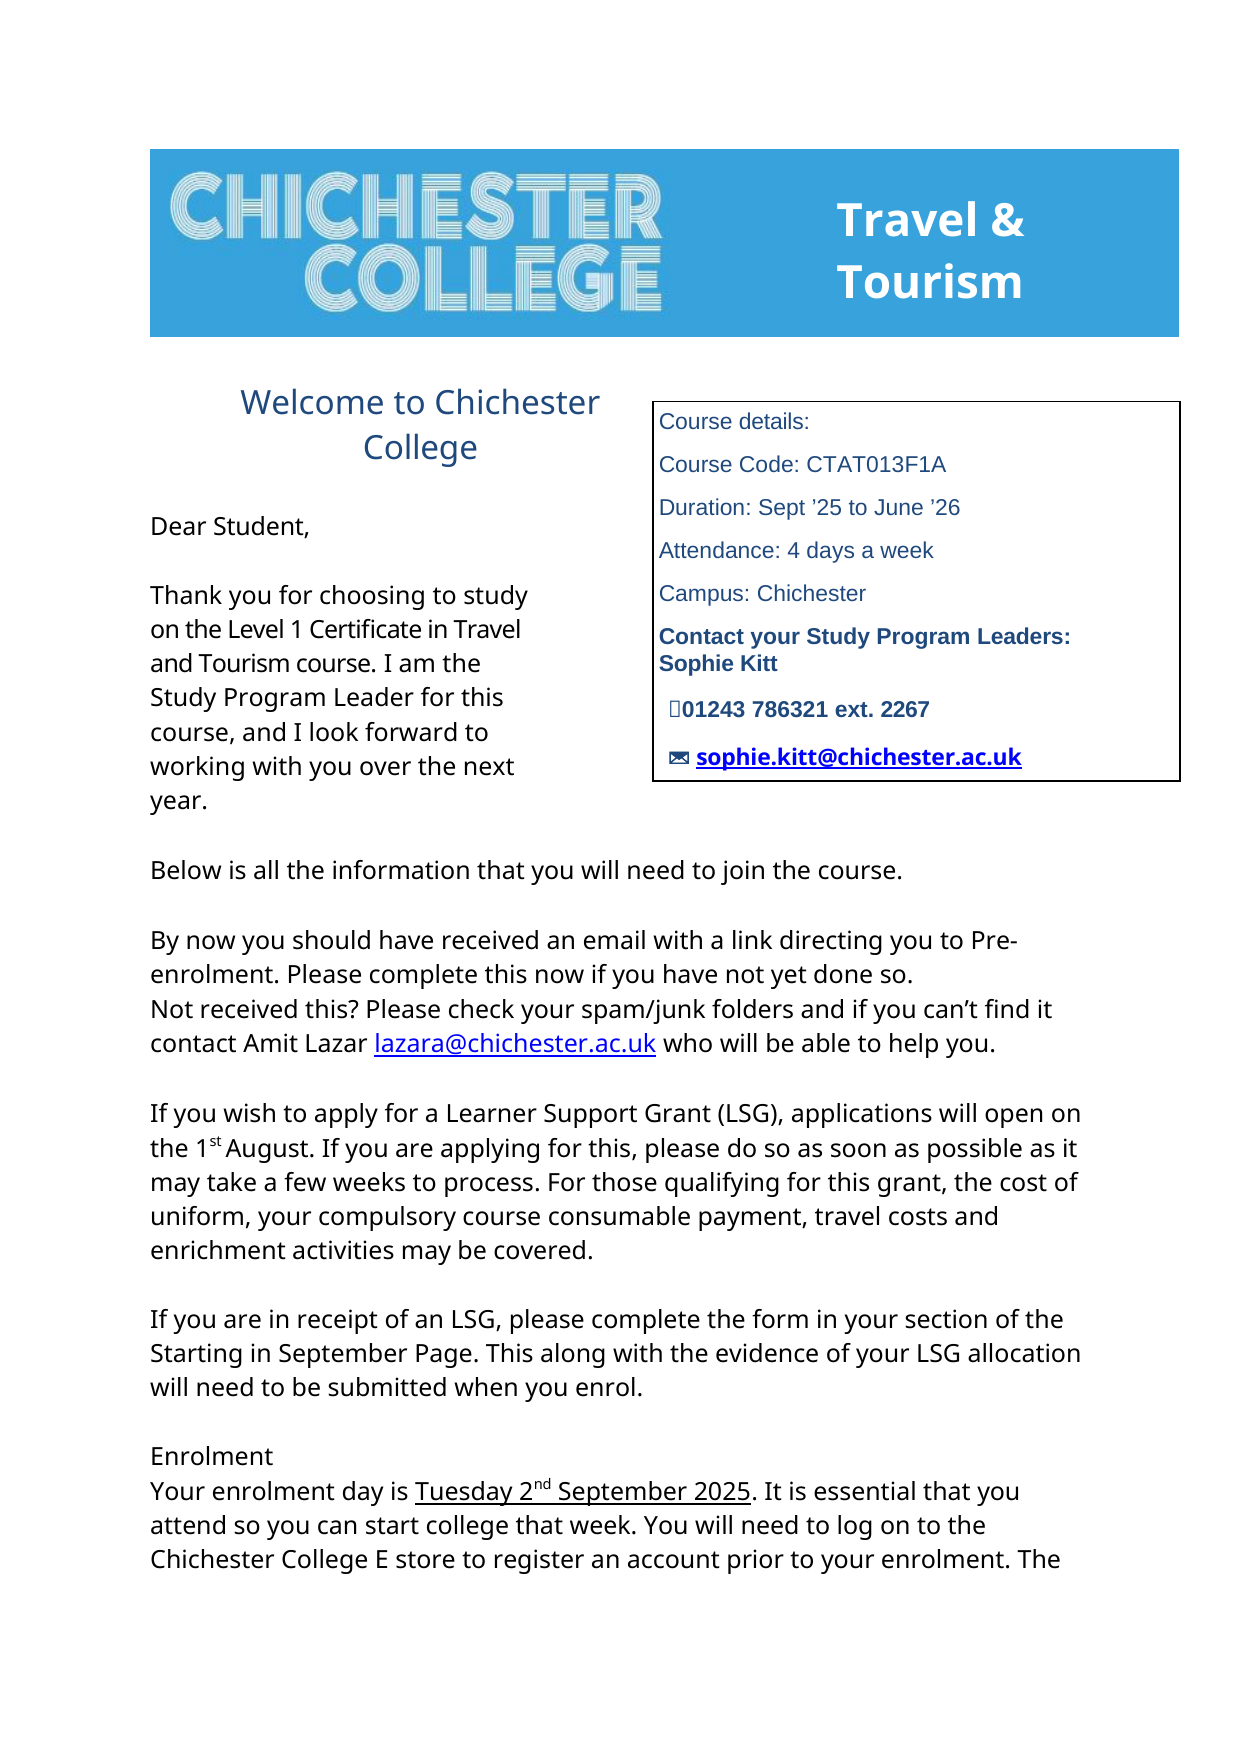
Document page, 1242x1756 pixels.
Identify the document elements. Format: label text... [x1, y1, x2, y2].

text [150, 1474, 1092, 1576]
text Below is all the information that you will need to join the course. [150, 852, 1092, 887]
text Enrolment [150, 1439, 1092, 1473]
picture [150, 149, 1179, 337]
text If you wish to apply for a Learner Support Grant (LSG), applications will open on the 1st August. If you are applying for this, please do so as soon as possible as it may take a few weeks to process. For those qualifying for this grant, the cost of uniform, your compulsory course consumable payment, travel costs and enrichment activities may be covered. [150, 1096, 1092, 1266]
text By now you should have received an email with a link directing you to Pre-enrolment. Please complete this now if you have not yet done so. [150, 923, 1092, 991]
text Dear Student, [654, 509, 1092, 543]
text If you are in receipt of an LSG, please complete the form in your section of the Starting in September Page. This along with the evidence of your LSG allocation will need to be submitted when you enrol. [150, 1302, 1092, 1404]
text Dear Student, [150, 509, 652, 543]
text Welcome to Chichester College [206, 378, 1092, 469]
text Not received this? Please check your spam/junk folders and if you can’t find it contact Amit Lazar lazara@chichester.ac.uk who will be able to help you. [150, 992, 1092, 1060]
text Thank you for choosing to study on the Level 1 Certificate in Travel and Tourism course. I am the Study Program Leader for this course, and I look forward to working with you over the next year. [150, 578, 551, 816]
